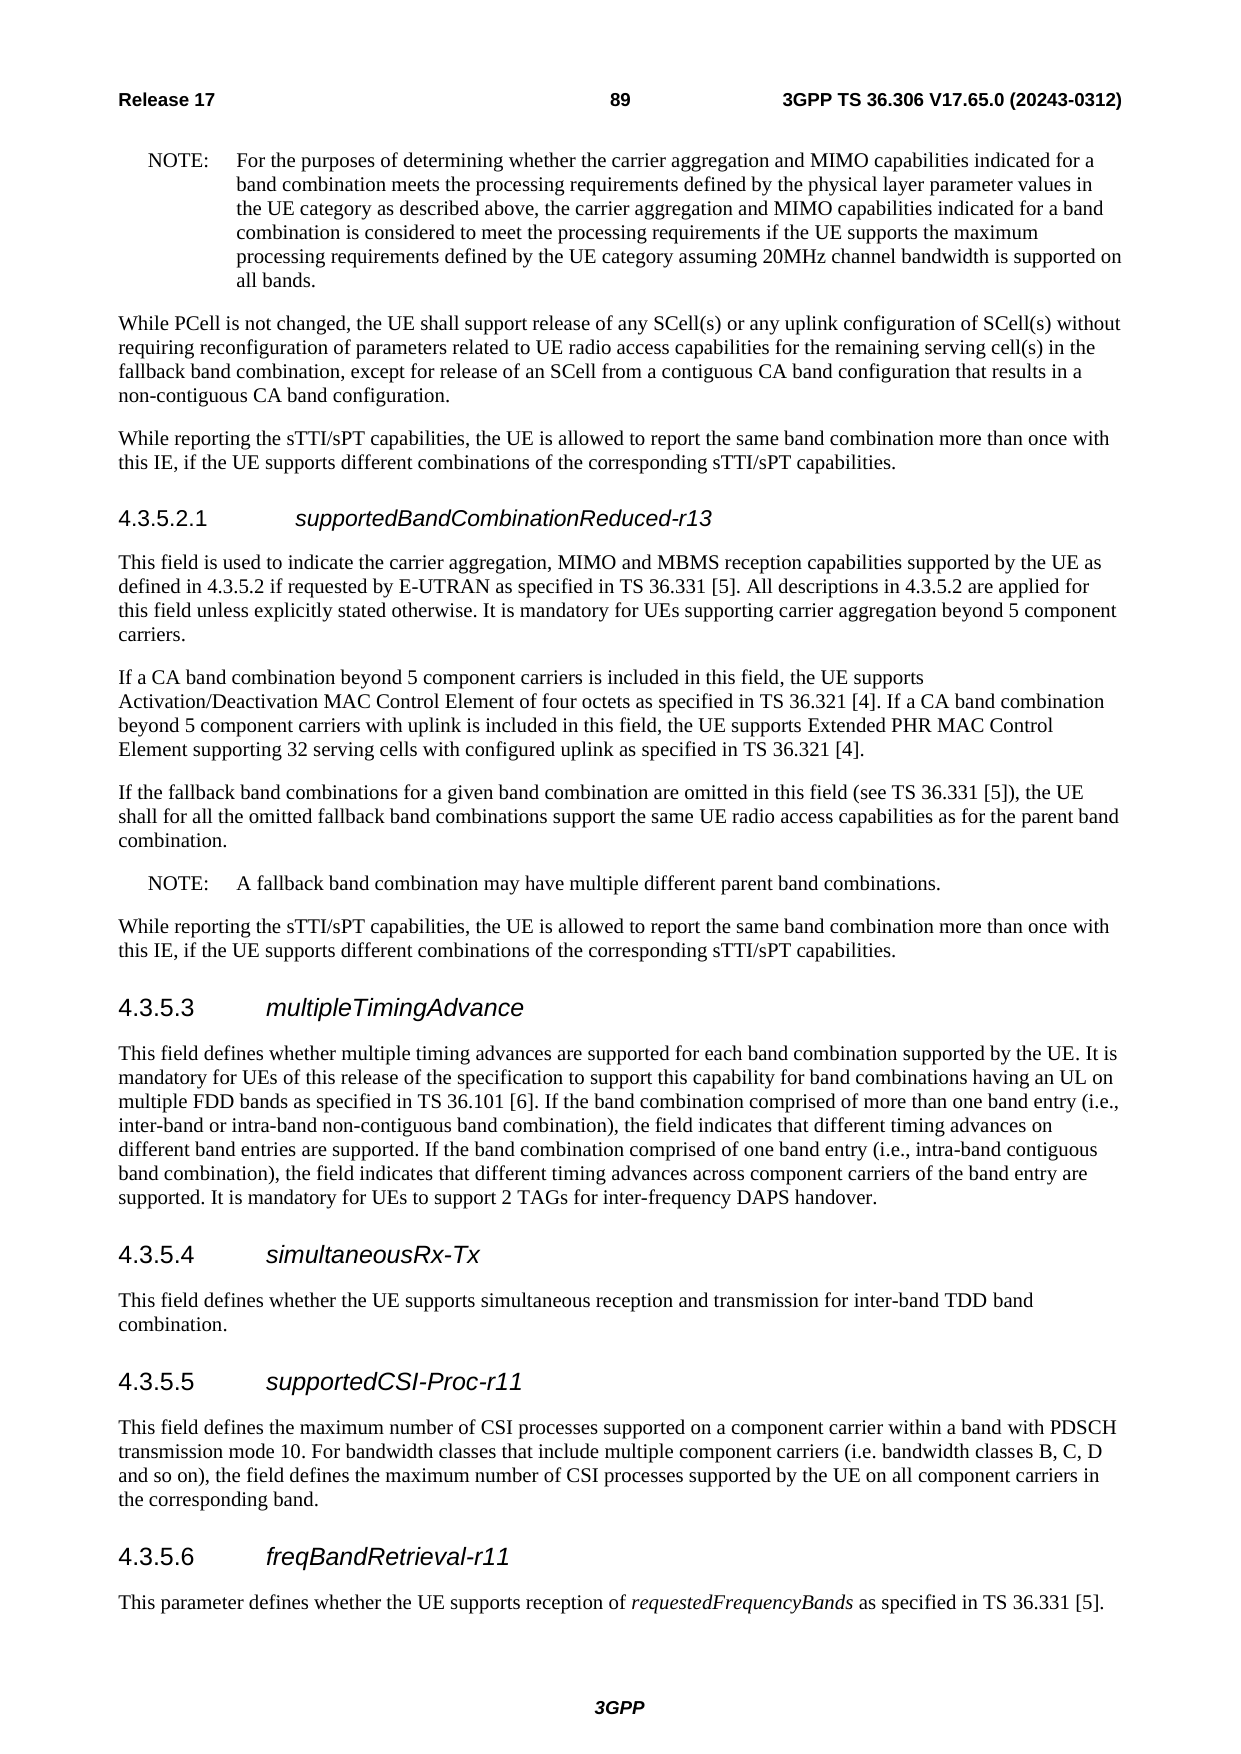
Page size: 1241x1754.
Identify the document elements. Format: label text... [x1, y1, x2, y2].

text This parameter defines whether the UE supports reception of requestedFrequencyBands as specified in TS 36.331 [5]. [118, 1590, 1122, 1614]
text While PCell is not changed, the UE shall support release of any SCell(s) or any uplink configuration of SCell(s) without requiring reconfiguration of parameters related to UE radio access capabilities for the remaining serving cell(s) in the fallback band combination, except for release of an SCell from a contiguous CA band configuration that results in a non-contiguous CA band configuration. [118, 311, 1122, 407]
text This field defines whether the UE supports simultaneous reception and transmission for inter-band TDD band combination. [118, 1288, 1122, 1336]
text This field defines whether multiple timing advances are supported for each band combination supported by the UE. It is mandatory for UEs of this release of the specification to support this capability for band combinations having an UL on multiple FDD bands as specified in TS 36.101 [6]. If the band combination comprised of more than one band entry (i.e., inter-band or intra-band non-contiguous band combination), the field indicates that different timing advances on different band entries are supported. If the band combination comprised of one band entry (i.e., intra-band contiguous band combination), the field indicates that different timing advances across component carriers of the band entry are supported. It is mandatory for UEs to support 2 TAGs for inter-frequency DAPS handover. [118, 1041, 1122, 1209]
text NOTE: A fallback band combination may have multiple different parent band combinations. [148, 871, 1122, 895]
subtitle 4.3.5.4 simultaneousRx-Tx [118, 1240, 1122, 1269]
text This field is used to indicate the carrier aggregation, MIMO and MBMS reception capabilities supported by the UE as defined in 4.3.5.2 if requested by E-UTRAN as specified in TS 36.331 [5]. All descriptions in 4.3.5.2 are applied for this field unless explicitly stated otherwise. It is mandatory for UEs supporting carrier aggregation beyond 5 component carriers. [118, 550, 1122, 646]
subtitle 4.3.5.3 multipleTimingAdvance [118, 993, 1122, 1022]
text If the fallback band combinations for a given band combination are omitted in this field (see TS 36.331 [5]), the UE shall for all the omitted fallback band combinations support the same UE radio access capabilities as for the parent band combination. [118, 780, 1122, 852]
text If a CA band combination beyond 5 component carriers is included in this field, the UE supports Activation/Deactivation MAC Control Element of four octets as specified in TS 36.321 [4]. If a CA band combination beyond 5 component carriers with uplink is included in this field, the UE supports Extended PHR MAC Control Element supporting 32 serving cells with configured uplink as specified in TS 36.321 [4]. [118, 665, 1122, 761]
subtitle 4.3.5.6 freqBandRetrieval-r11 [118, 1542, 1122, 1571]
text This field defines the maximum number of CSI processes supported on a component carrier within a band with PDSCH transmission mode 10. For bandwidth classes that include multiple component carriers (i.e. bandwidth classes B, C, D and so on), the field defines the maximum number of CSI processes supported by the UE on all component carriers in the corresponding band. [118, 1415, 1122, 1511]
subtitle 4.3.5.5 supportedCSI-Proc-r11 [118, 1367, 1122, 1396]
subtitle 4.3.5.2.1 supportedBandCombinationReduced-r13 [118, 505, 1122, 531]
text NOTE: For the purposes of determining whether the carrier aggregation and MIMO capabilities indicated for a band combination meets the processing requirements defined by the physical layer parameter values in the UE category as described above, the carrier aggregation and MIMO capabilities indicated for a band combination is considered to meet the processing requirements if the UE supports the maximum processing requirements defined by the UE category assuming 20MHz channel bandwidth is supported on all bands. [148, 147, 1122, 292]
text While reporting the sTTI/sPT capabilities, the UE is allowed to report the same band combination more than once with this IE, if the UE supports different combinations of the corresponding sTTI/sPT capabilities. [118, 914, 1122, 962]
text While reporting the sTTI/sPT capabilities, the UE is allowed to report the same band combination more than once with this IE, if the UE supports different combinations of the corresponding sTTI/sPT capabilities. [118, 426, 1122, 474]
